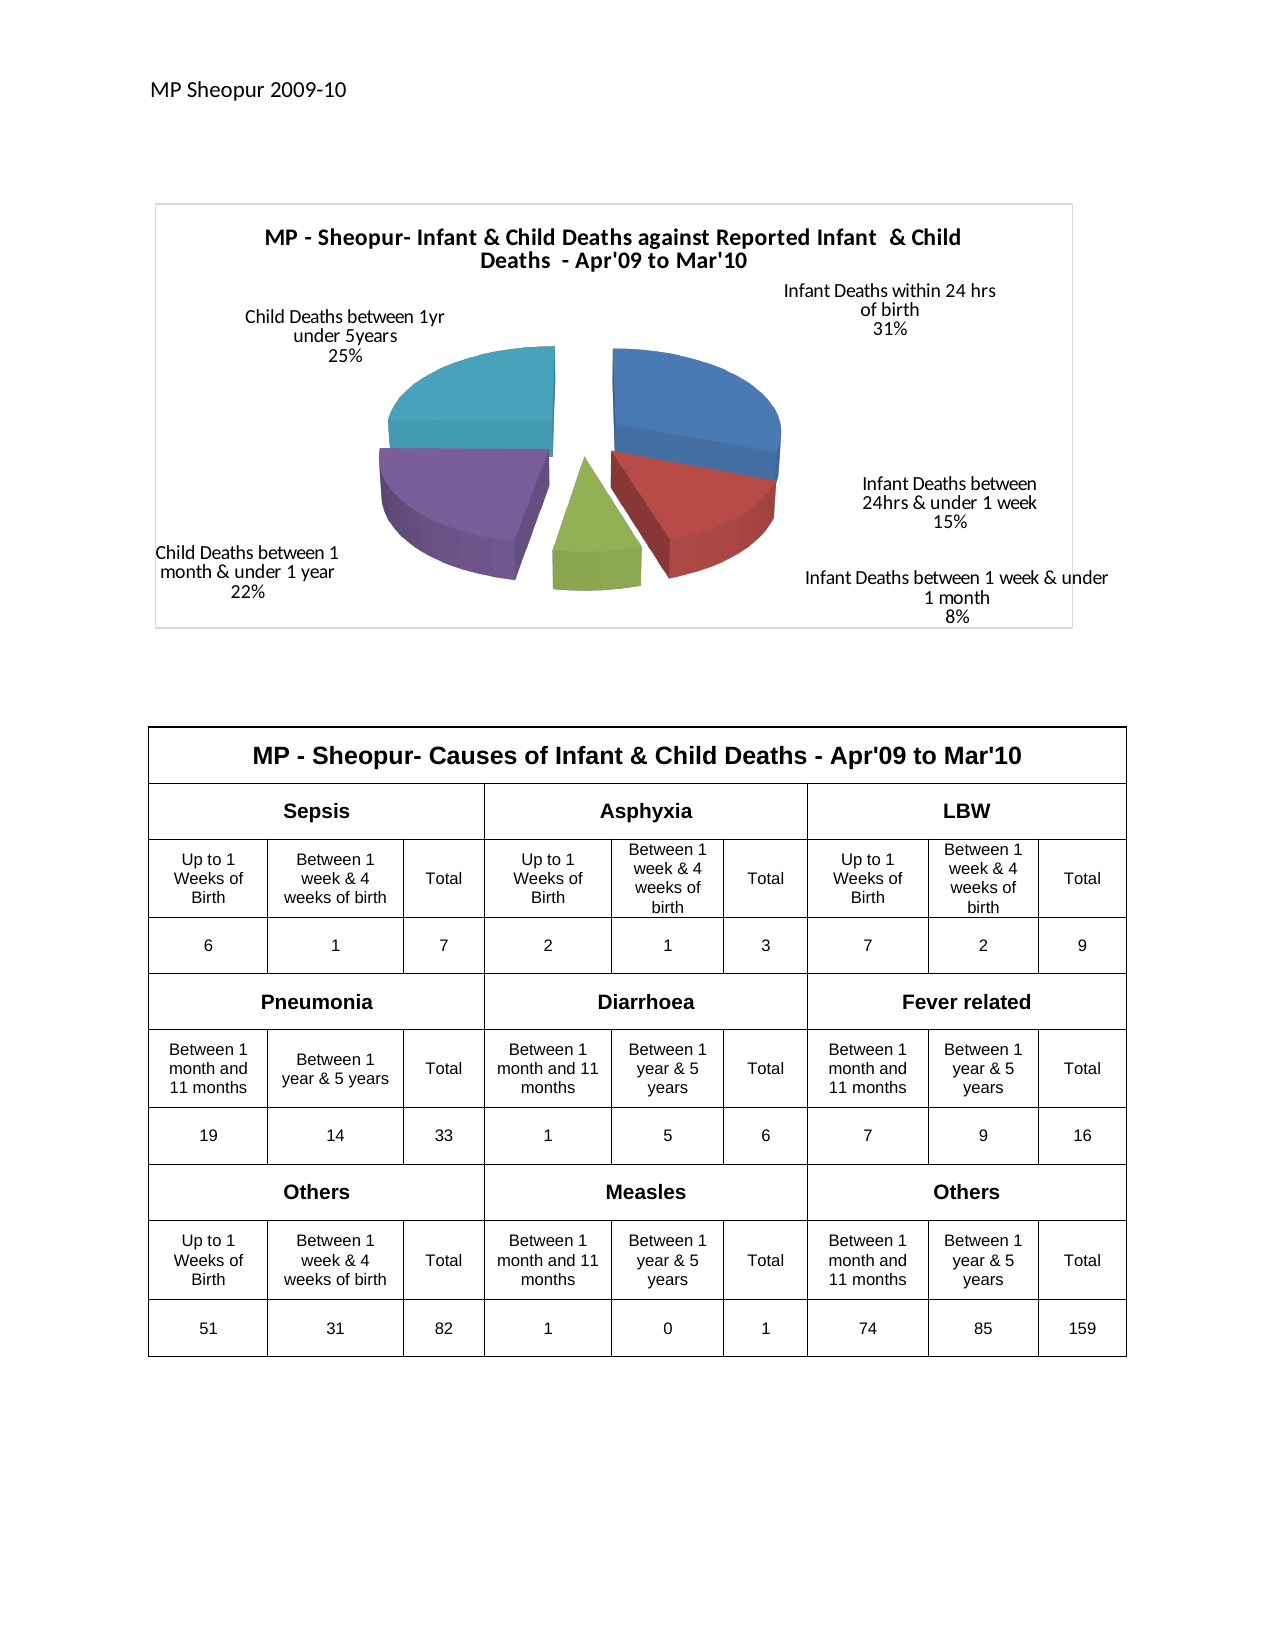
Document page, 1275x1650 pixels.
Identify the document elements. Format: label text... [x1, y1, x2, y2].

table_cell 1 [268, 918, 403, 973]
table_cell Asphyxia [485, 784, 807, 839]
table_cell Total [404, 1221, 484, 1299]
table_cell 6 [149, 918, 267, 973]
table_cell Total [724, 1221, 807, 1299]
table_cell Total [1039, 1030, 1126, 1107]
table_cell 1 [612, 918, 723, 973]
table_cell Between 1 year & 5 years [612, 1030, 723, 1107]
table_cell 3 [724, 918, 807, 973]
table_cell Between 1 year & 5 years [929, 1221, 1038, 1299]
table_cell Between 1 week & 4 weeks of birth [929, 840, 1038, 917]
table_cell 1 [724, 1300, 807, 1356]
table_cell 7 [808, 1108, 928, 1163]
table_cell 16 [1039, 1108, 1126, 1163]
table_cell 2 [485, 918, 611, 973]
table_cell 33 [404, 1108, 484, 1163]
table_cell 1 [485, 1108, 611, 1163]
table_cell Between 1 month and 11 months [485, 1030, 611, 1107]
table_cell Total [404, 1030, 484, 1107]
table_cell 85 [929, 1300, 1038, 1356]
table_cell 51 [149, 1300, 267, 1356]
table_cell Between 1 week & 4 weeks of birth [268, 1221, 403, 1299]
table_cell Up to 1 Weeks of Birth [149, 1221, 267, 1299]
table_cell Measles [485, 1165, 807, 1220]
table_cell 9 [1039, 918, 1126, 973]
table_cell Between 1 month and 11 months [485, 1221, 611, 1299]
table_cell Others [808, 1165, 1126, 1220]
table_cell 0 [612, 1300, 723, 1356]
table_cell Between 1 year & 5 years [612, 1221, 723, 1299]
table_cell Between 1 month and 11 months [149, 1030, 267, 1107]
table_cell Between 1 month and 11 months [808, 1030, 928, 1107]
table_cell 7 [404, 918, 484, 973]
table_cell 19 [149, 1108, 267, 1163]
table_cell 159 [1039, 1300, 1126, 1356]
table_cell Total [1039, 840, 1126, 917]
table_cell Up to 1 Weeks of Birth [485, 840, 611, 917]
table_cell Between 1 week & 4 weeks of birth [612, 840, 723, 917]
table_cell Pneumonia [149, 974, 484, 1029]
table_cell Total [724, 1030, 807, 1107]
table_cell 9 [929, 1108, 1038, 1163]
table_cell Between 1 year & 5 years [268, 1030, 403, 1107]
table_cell Fever related [808, 974, 1126, 1029]
table_cell Between 1 month and 11 months [808, 1221, 928, 1299]
table_cell 2 [929, 918, 1038, 973]
table_cell 74 [808, 1300, 928, 1356]
table_cell Total [1039, 1221, 1126, 1299]
table_cell 31 [268, 1300, 403, 1356]
table_cell Between 1 week & 4 weeks of birth [268, 840, 403, 917]
table_cell LBW [808, 784, 1126, 839]
table_cell Up to 1 Weeks of Birth [808, 840, 928, 917]
table_header MP - Sheopur- Causes of Infant & Child Deaths - Apr'09 to Mar'10 [149, 728, 1126, 783]
table_cell 1 [485, 1300, 611, 1356]
table_cell Diarrhoea [485, 974, 807, 1029]
table_cell Total [724, 840, 807, 917]
table_cell 7 [808, 918, 928, 973]
table_cell 5 [612, 1108, 723, 1163]
table_cell Up to 1 Weeks of Birth [149, 840, 267, 917]
table_cell 6 [724, 1108, 807, 1163]
table_cell 14 [268, 1108, 403, 1163]
table_cell Between 1 year & 5 years [929, 1030, 1038, 1107]
table_cell Others [149, 1165, 484, 1220]
table_cell Sepsis [149, 784, 484, 839]
table_cell 82 [404, 1300, 484, 1356]
table_cell Total [404, 840, 484, 917]
